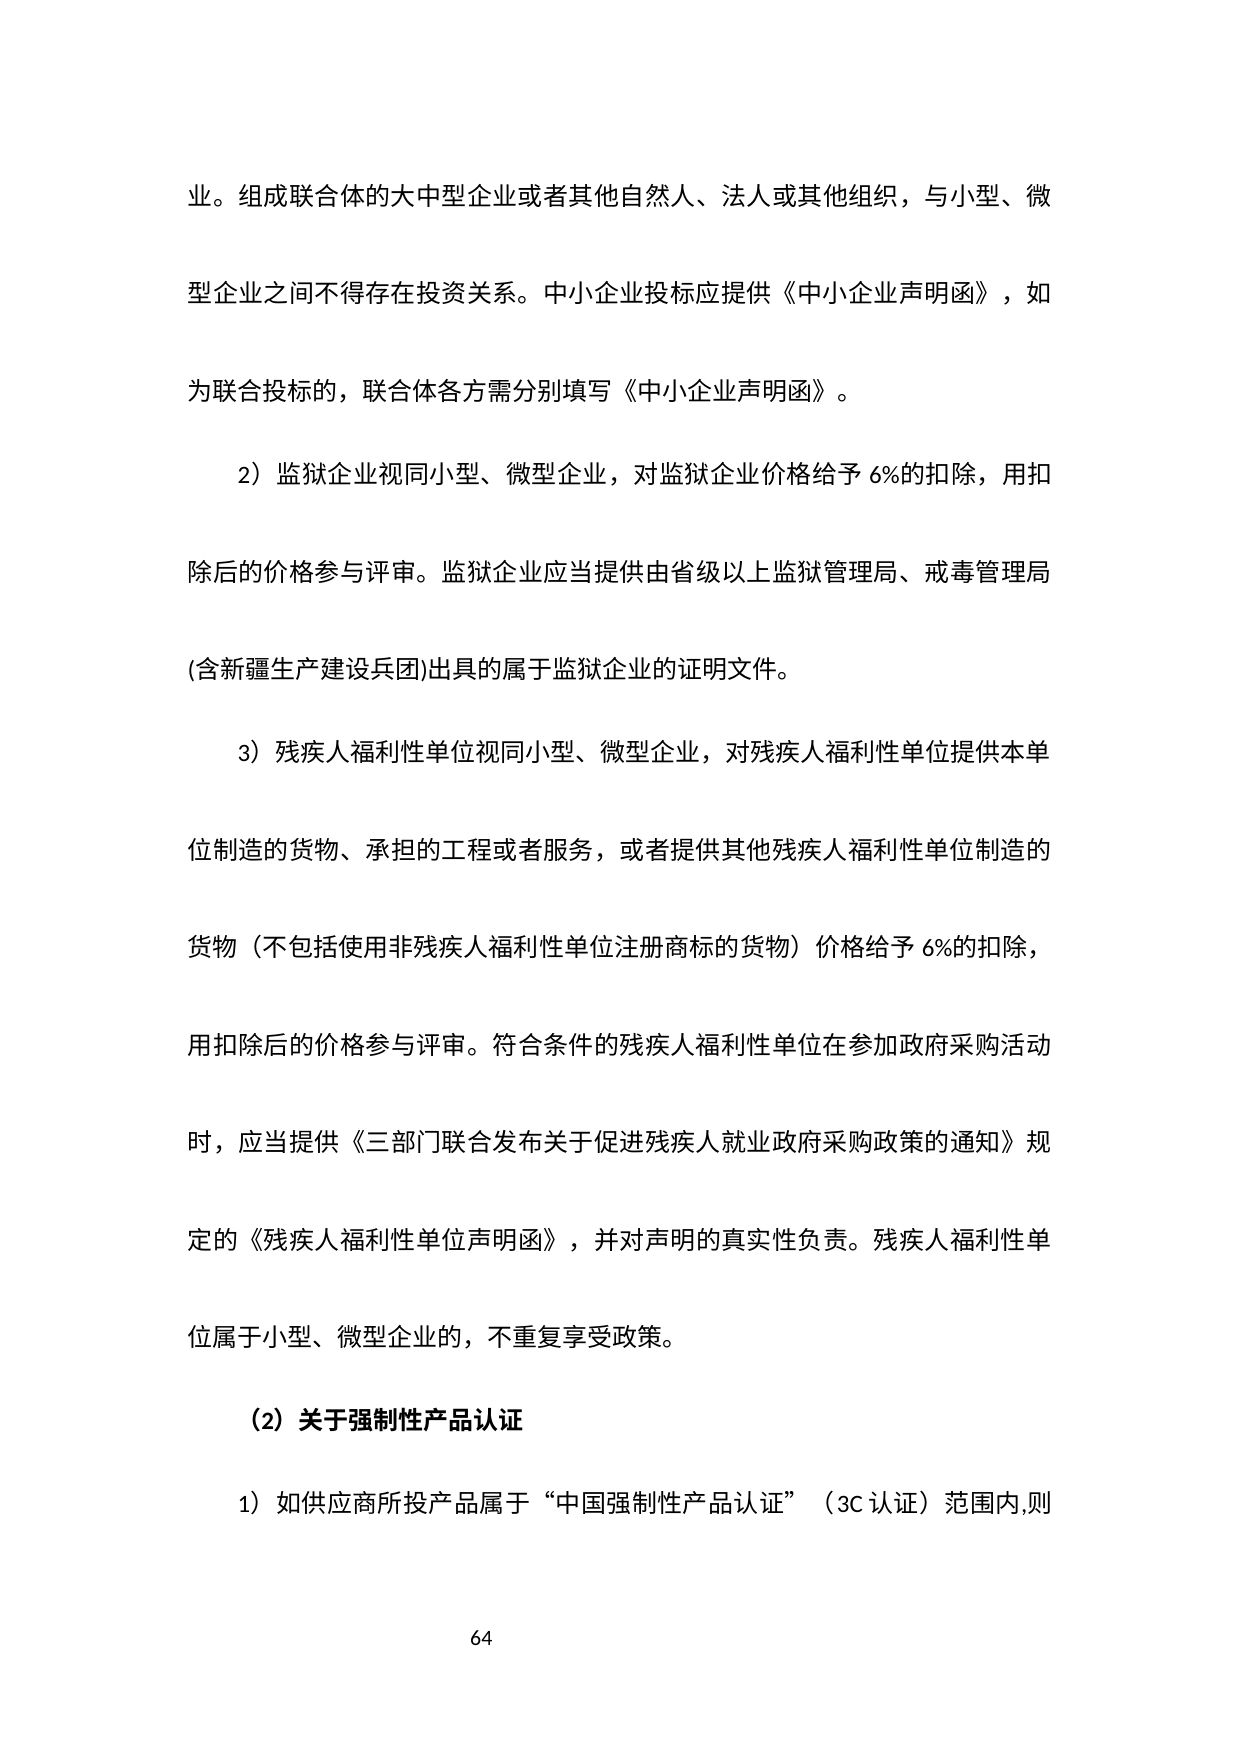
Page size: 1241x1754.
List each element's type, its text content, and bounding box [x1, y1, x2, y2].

text 2）监狱企业视同小型、微型企业，对监狱企业价格给予6%的扣除，用扣除后的价格参与评审。监狱企业应当提供由省级以上监狱管理局、戒毒管理局(含新疆生产建设兵团)出具的属于监狱企业的证明文件。 [187, 440, 1053, 700]
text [187, 1469, 1053, 1534]
text （2）关于强制性产品认证 [187, 1386, 1053, 1451]
text 3）残疾人福利性单位视同小型、微型企业，对残疾人福利性单位提供本单位制造的货物、承担的工程或者服务，或者提供其他残疾人福利性单位制造的货物（不包括使用非残疾人福利性单位注册商标的货物）价格给予6%的扣除，用扣除后的价格参与评审。符合条件的残疾人福利性单位在参加政府采购活动时，应当提供《三部门联合发布关于促进残疾人就业政府采购政策的通知》规定的《残疾人福利性单位声明函》，并对声明的真实性负责。残疾人福利性单位属于小型、微型企业的，不重复享受政策。 [187, 718, 1053, 1368]
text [187, 162, 1053, 422]
